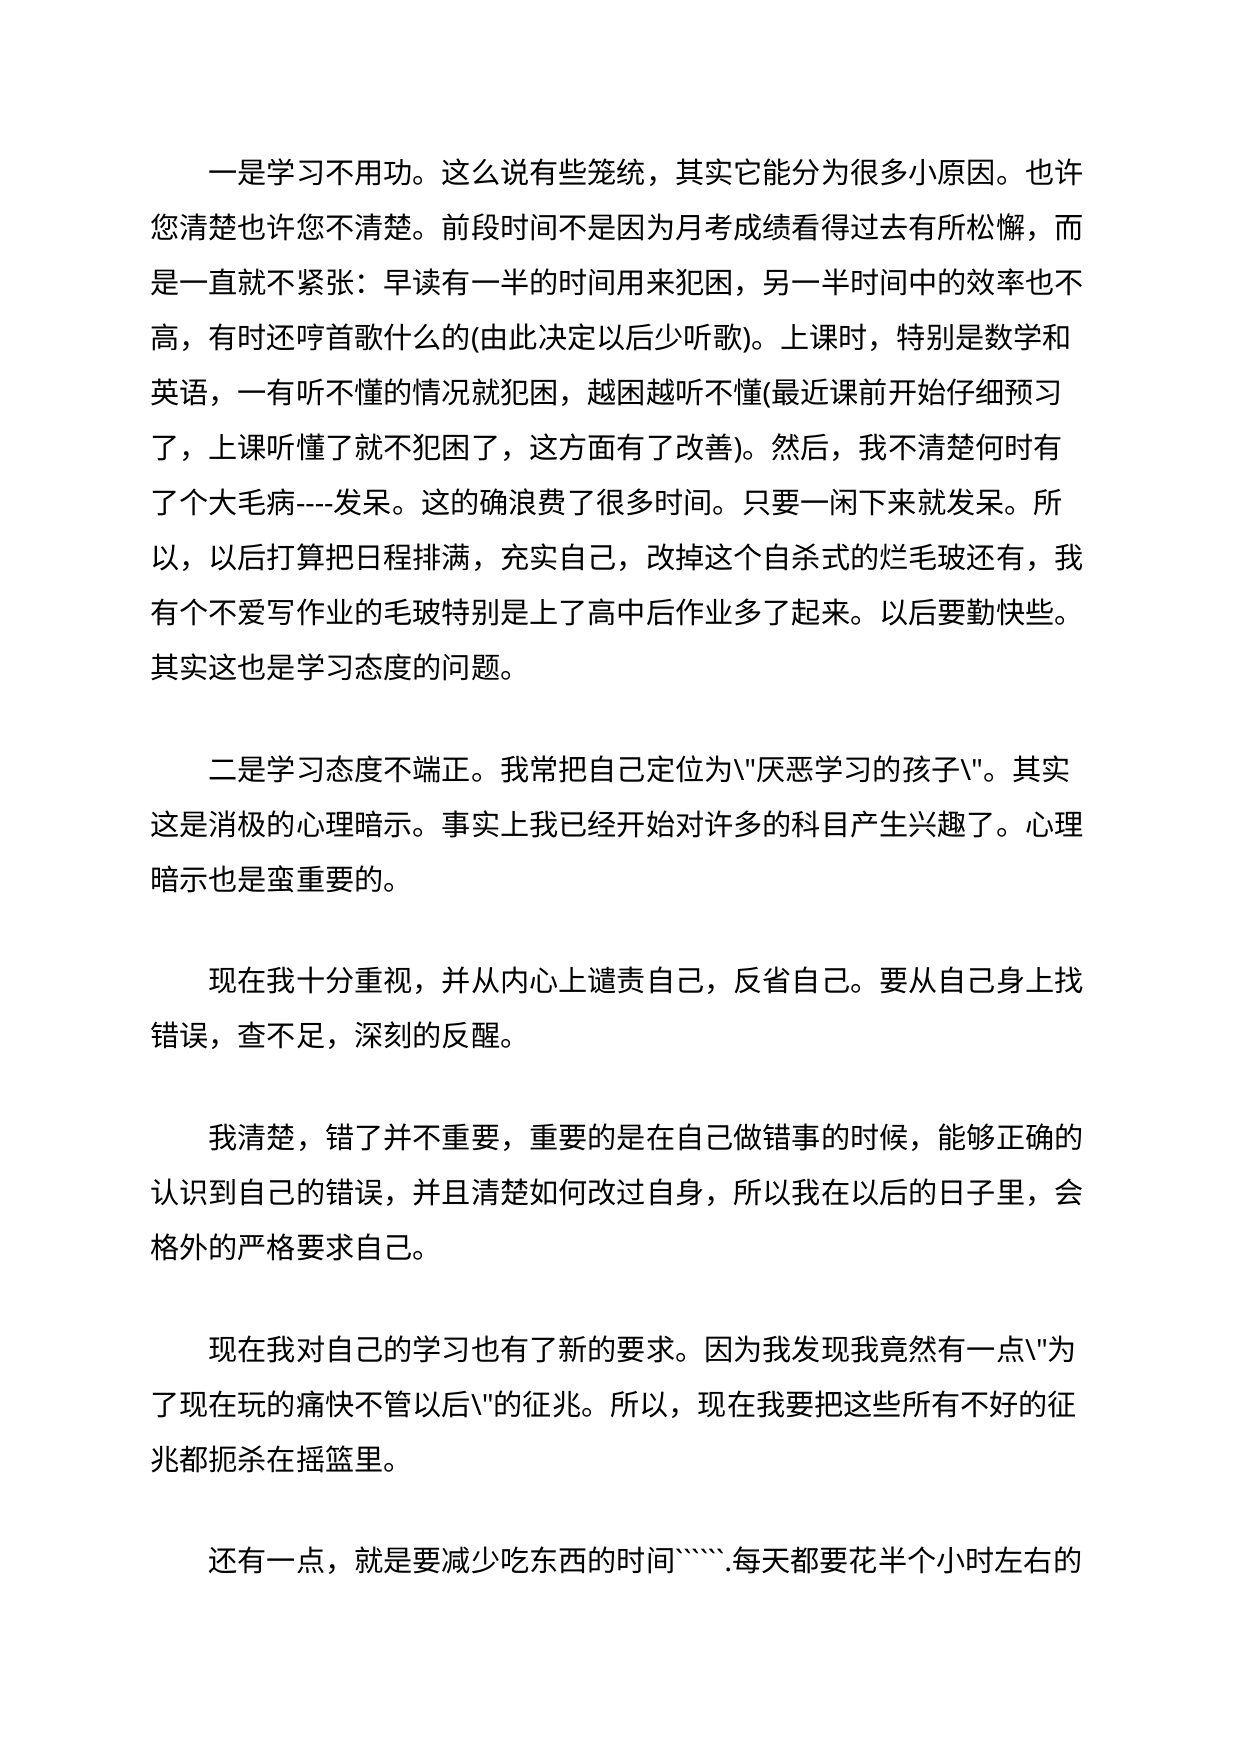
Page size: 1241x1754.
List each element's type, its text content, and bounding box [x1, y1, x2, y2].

text 一是学习不用功。这么说有些笼统，其实它能分为很多小原因。也许您清楚也许您不清楚。前段时间不是因为月考成绩看得过去有所松懈，而是一直就不紧张：早读有一半的时间用来犯困，另一半时间中的效率也不高，有时还哼首歌什么的(由此决定以后少听歌)。上课时，特别是数学和英语，一有听不懂的情况就犯困，越困越听不懂(最近课前开始仔细预习了，上课听懂了就不犯困了，这方面有了改善)。然后，我不清楚何时有了个大毛病----发呆。这的确浪费了很多时间。只要一闲下来就发呆。所以，以后打算把日程排满，充实自己，改掉这个自杀式的烂毛玻还有，我有个不爱写作业的毛玻特别是上了高中后作业多了起来。以后要勤快些。其实这也是学习态度的问题。 [150, 150, 1090, 687]
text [150, 1538, 1090, 1580]
text 现在我十分重视，并从内心上谴责自己，反省自己。要从自己身上找错误，查不足，深刻的反醒。 [150, 958, 1090, 1055]
text 二是学习态度不端正。我常把自己定位为\"厌恶学习的孩子\"。其实这是消极的心理暗示。事实上我已经开始对许多的科目产生兴趣了。心理暗示也是蛮重要的。 [150, 746, 1090, 898]
text 我清楚，错了并不重要，重要的是在自己做错事的时候，能够正确的认识到自己的错误，并且清楚如何改过自身，所以我在以后的日子里，会格外的严格要求自己。 [150, 1114, 1090, 1267]
text 现在我对自己的学习也有了新的要求。因为我发现我竟然有一点\"为了现在玩的痛快不管以后\"的征兆。所以，现在我要把这些所有不好的征兆都扼杀在摇篮里。 [150, 1326, 1090, 1478]
